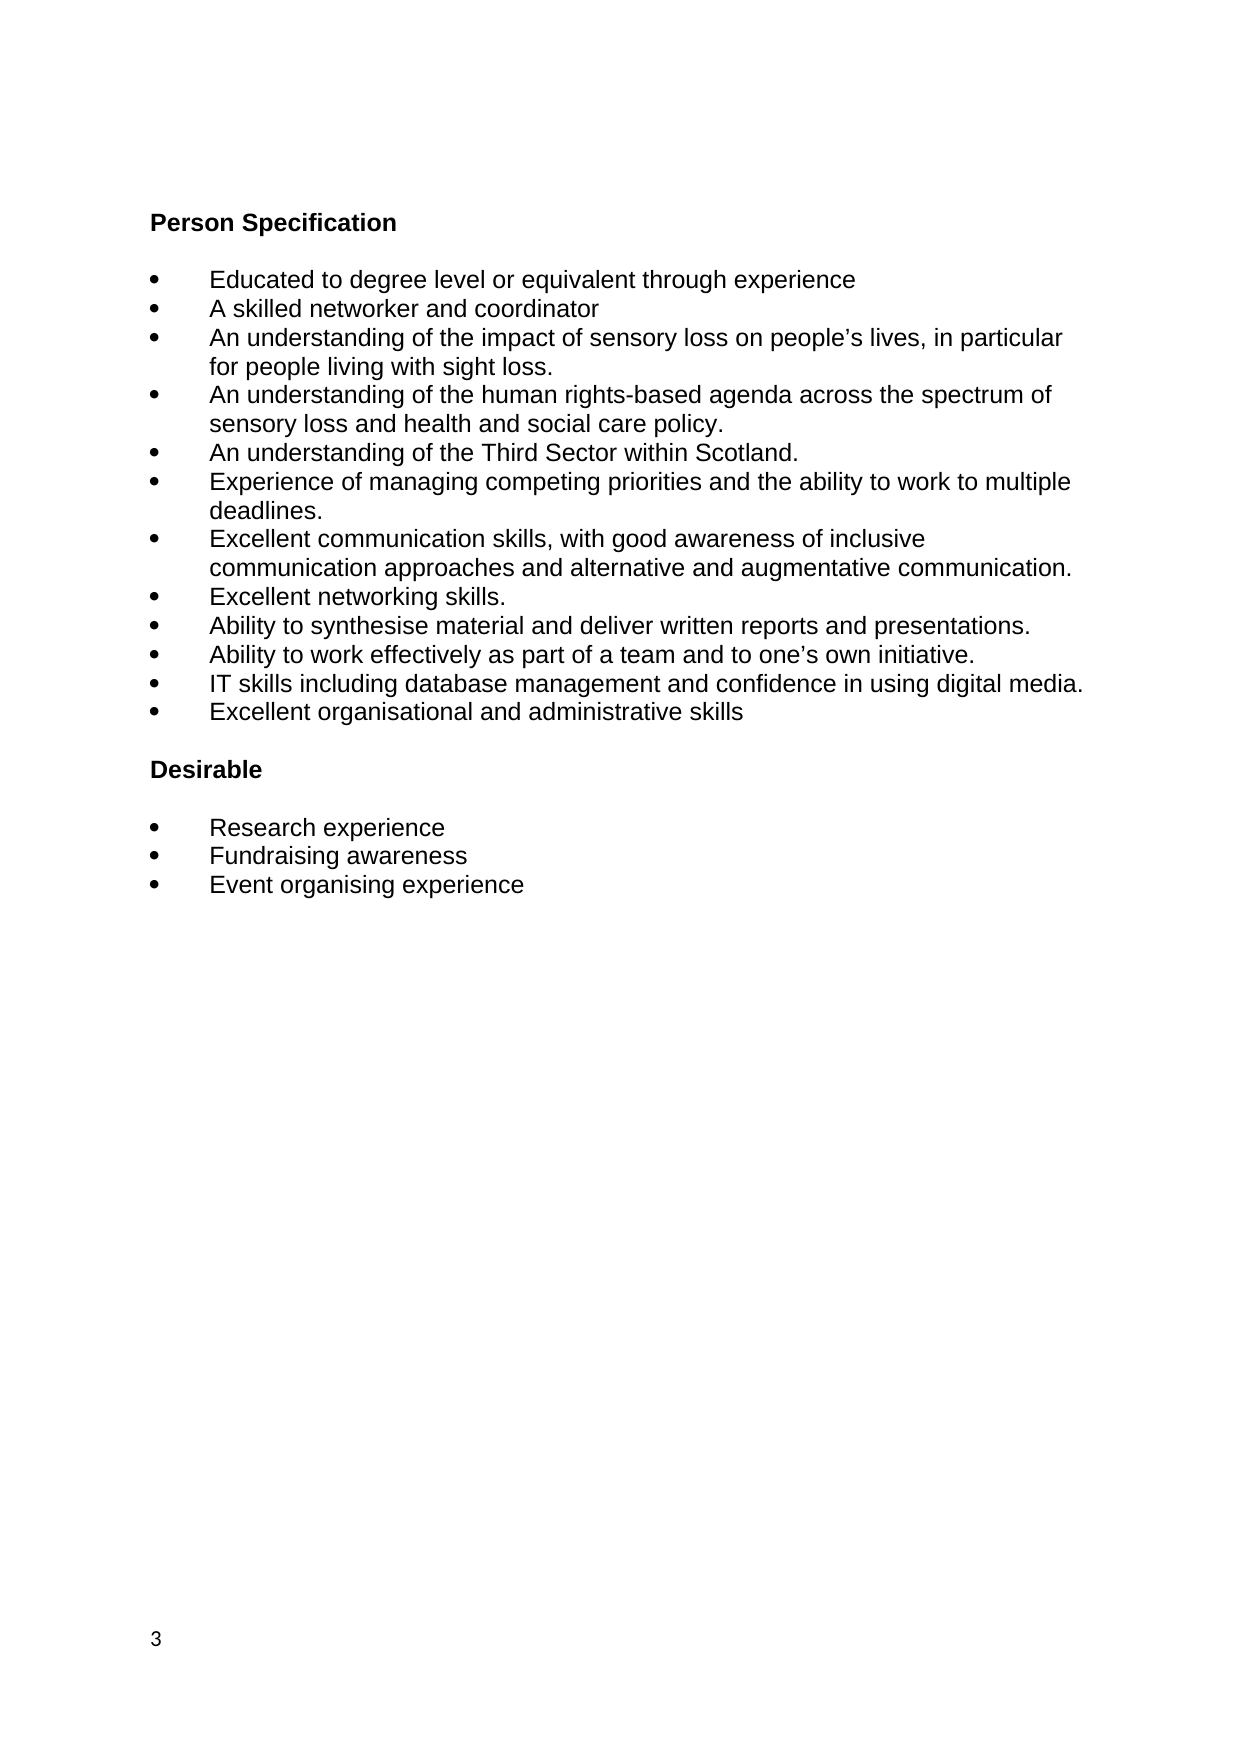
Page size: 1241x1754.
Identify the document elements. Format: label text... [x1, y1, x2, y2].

list Ability to synthesise material and deliver written reports and presentations. [150, 611, 1090, 640]
list Fundraising awareness [150, 841, 1090, 870]
list Experience of managing competing priorities and the ability to work to multiple deadlines. [150, 467, 1090, 524]
list Event organising experience [150, 870, 1090, 899]
text Desirable [150, 755, 1090, 784]
list Ability to work effectively as part of a team and to one’s own initiative. [150, 640, 1090, 668]
list A skilled networker and coordinator [150, 294, 1090, 323]
list An understanding of the human rights-based agenda across the spectrum of sensory loss and health and social care policy. [150, 380, 1090, 438]
list IT skills including database management and confidence in using digital media. [150, 668, 1090, 697]
list Educated to degree level or equivalent through experience [150, 265, 1090, 294]
list Excellent networking skills. [150, 582, 1090, 611]
list An understanding of the Third Sector within Scotland. [150, 438, 1090, 467]
list Excellent communication skills, with good awareness of inclusive communication approaches and alternative and augmentative communication. [150, 524, 1090, 582]
list An understanding of the impact of sensory loss on people’s lives, in particular for people living with sight loss. [150, 323, 1090, 380]
text Person Specification [150, 207, 1090, 236]
list Research experience [150, 812, 1090, 841]
list Excellent organisational and administrative skills [150, 697, 1090, 726]
